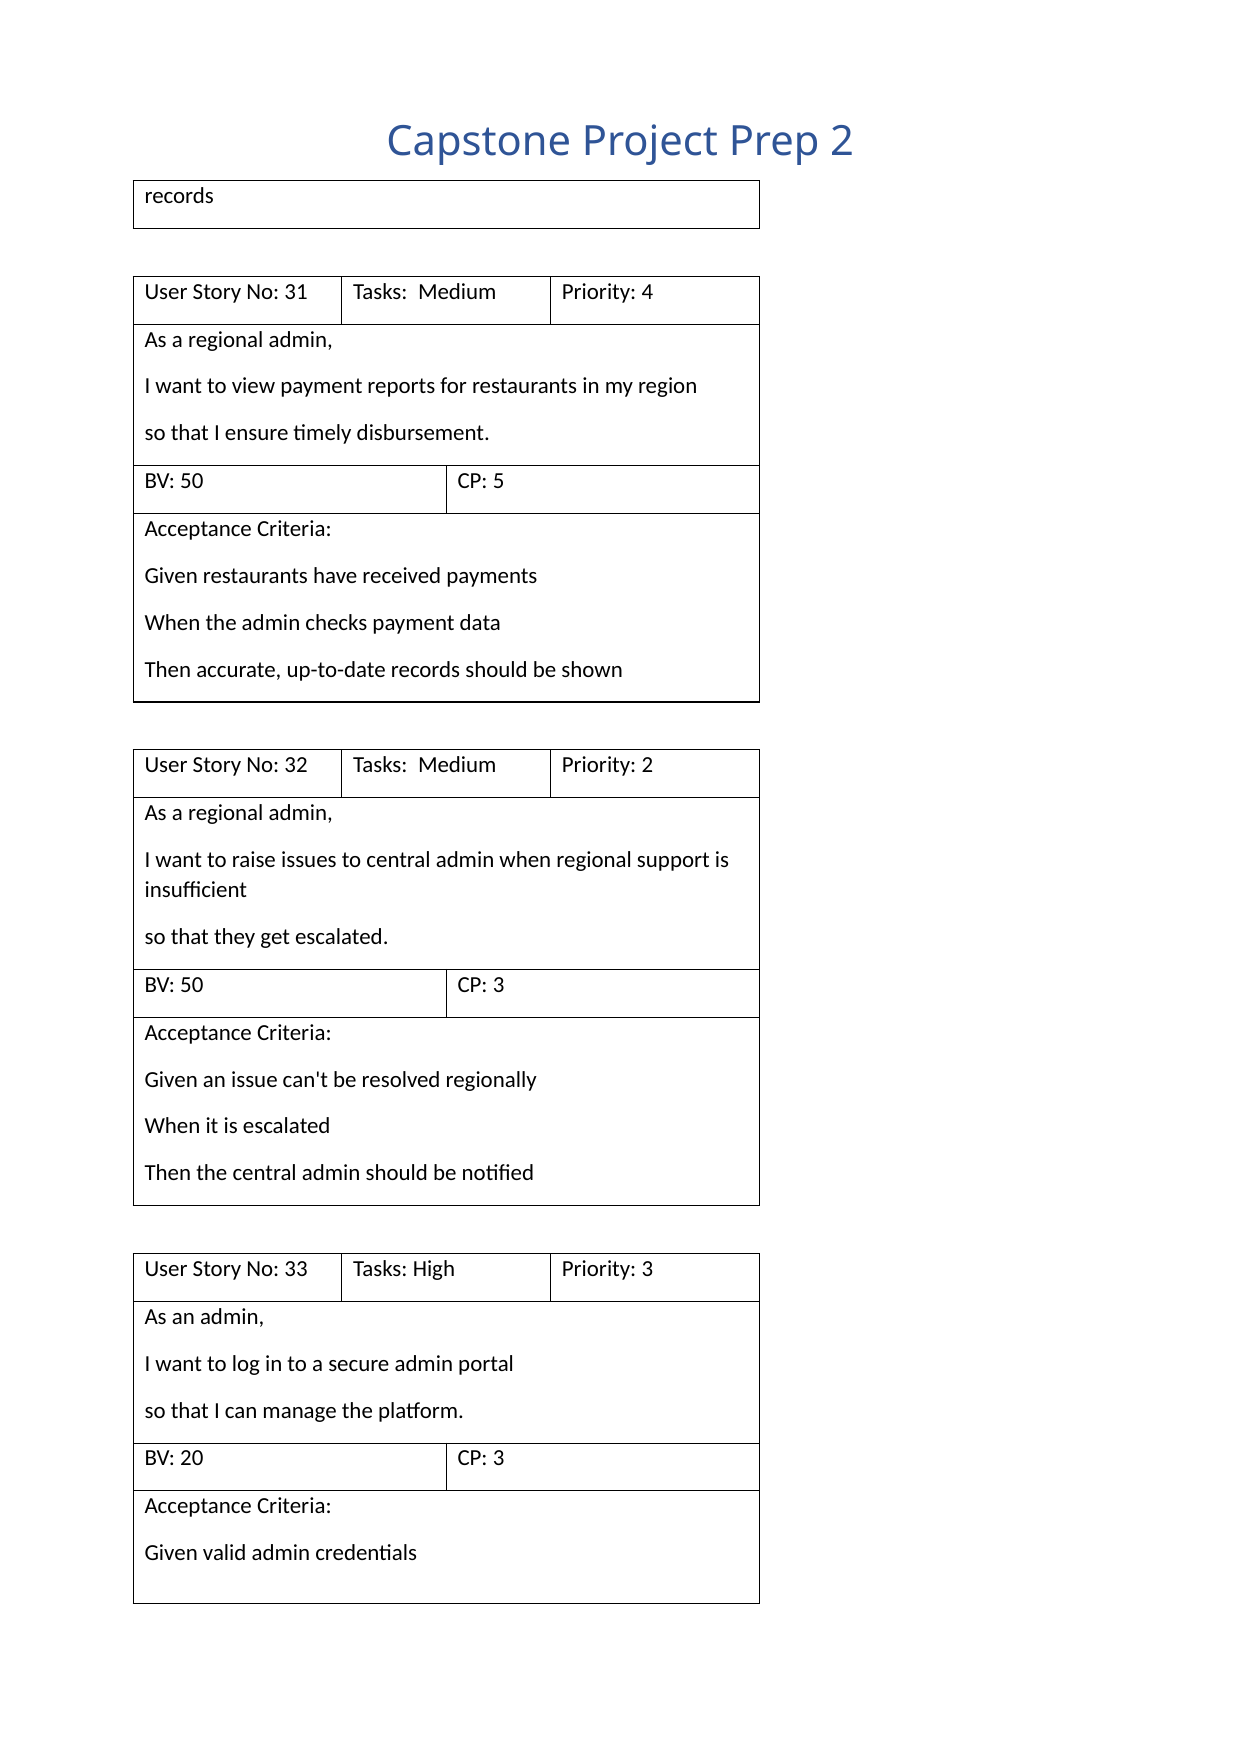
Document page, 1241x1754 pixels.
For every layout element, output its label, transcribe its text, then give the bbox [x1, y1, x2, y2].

table_header Priority: 3 [551, 1254, 759, 1301]
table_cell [134, 1491, 759, 1603]
table_cell BV: 20 [134, 1444, 446, 1490]
table_header Priority: 2 [551, 750, 759, 797]
table_cell As a regional admin, I want to raise issues to central admin when regional support is insufficient so that they get escalated. [134, 798, 759, 969]
table_cell CP: 3 [447, 970, 759, 1017]
table_cell CP: 3 [447, 1444, 759, 1490]
table_cell Acceptance Criteria: Given an issue can't be resolved regionally When it is escalated Then the central admin should be notified [134, 1018, 759, 1205]
table_cell BV: 50 [134, 466, 446, 513]
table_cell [134, 181, 759, 228]
table_header User Story No: 31 [134, 277, 341, 324]
table_header Tasks: High [342, 1254, 550, 1301]
table_header Tasks: Medium [342, 277, 550, 324]
table_cell As an admin, I want to log in to a secure admin portal so that I can manage the platform. [134, 1302, 759, 1442]
table_header Priority: 4 [551, 277, 759, 324]
table_header User Story No: 33 [134, 1254, 341, 1301]
table_cell CP: 5 [447, 466, 759, 513]
table_cell Acceptance Criteria: Given restaurants have received payments When the admin checks payment data Then accurate, up-to-date records should be shown [134, 514, 759, 701]
table_header User Story No: 32 [134, 750, 341, 797]
table_cell BV: 50 [134, 970, 446, 1017]
table_header Tasks: Medium [342, 750, 550, 797]
table_cell As a regional admin, I want to view payment reports for restaurants in my region so that I ensure timely disbursement. [134, 325, 759, 465]
